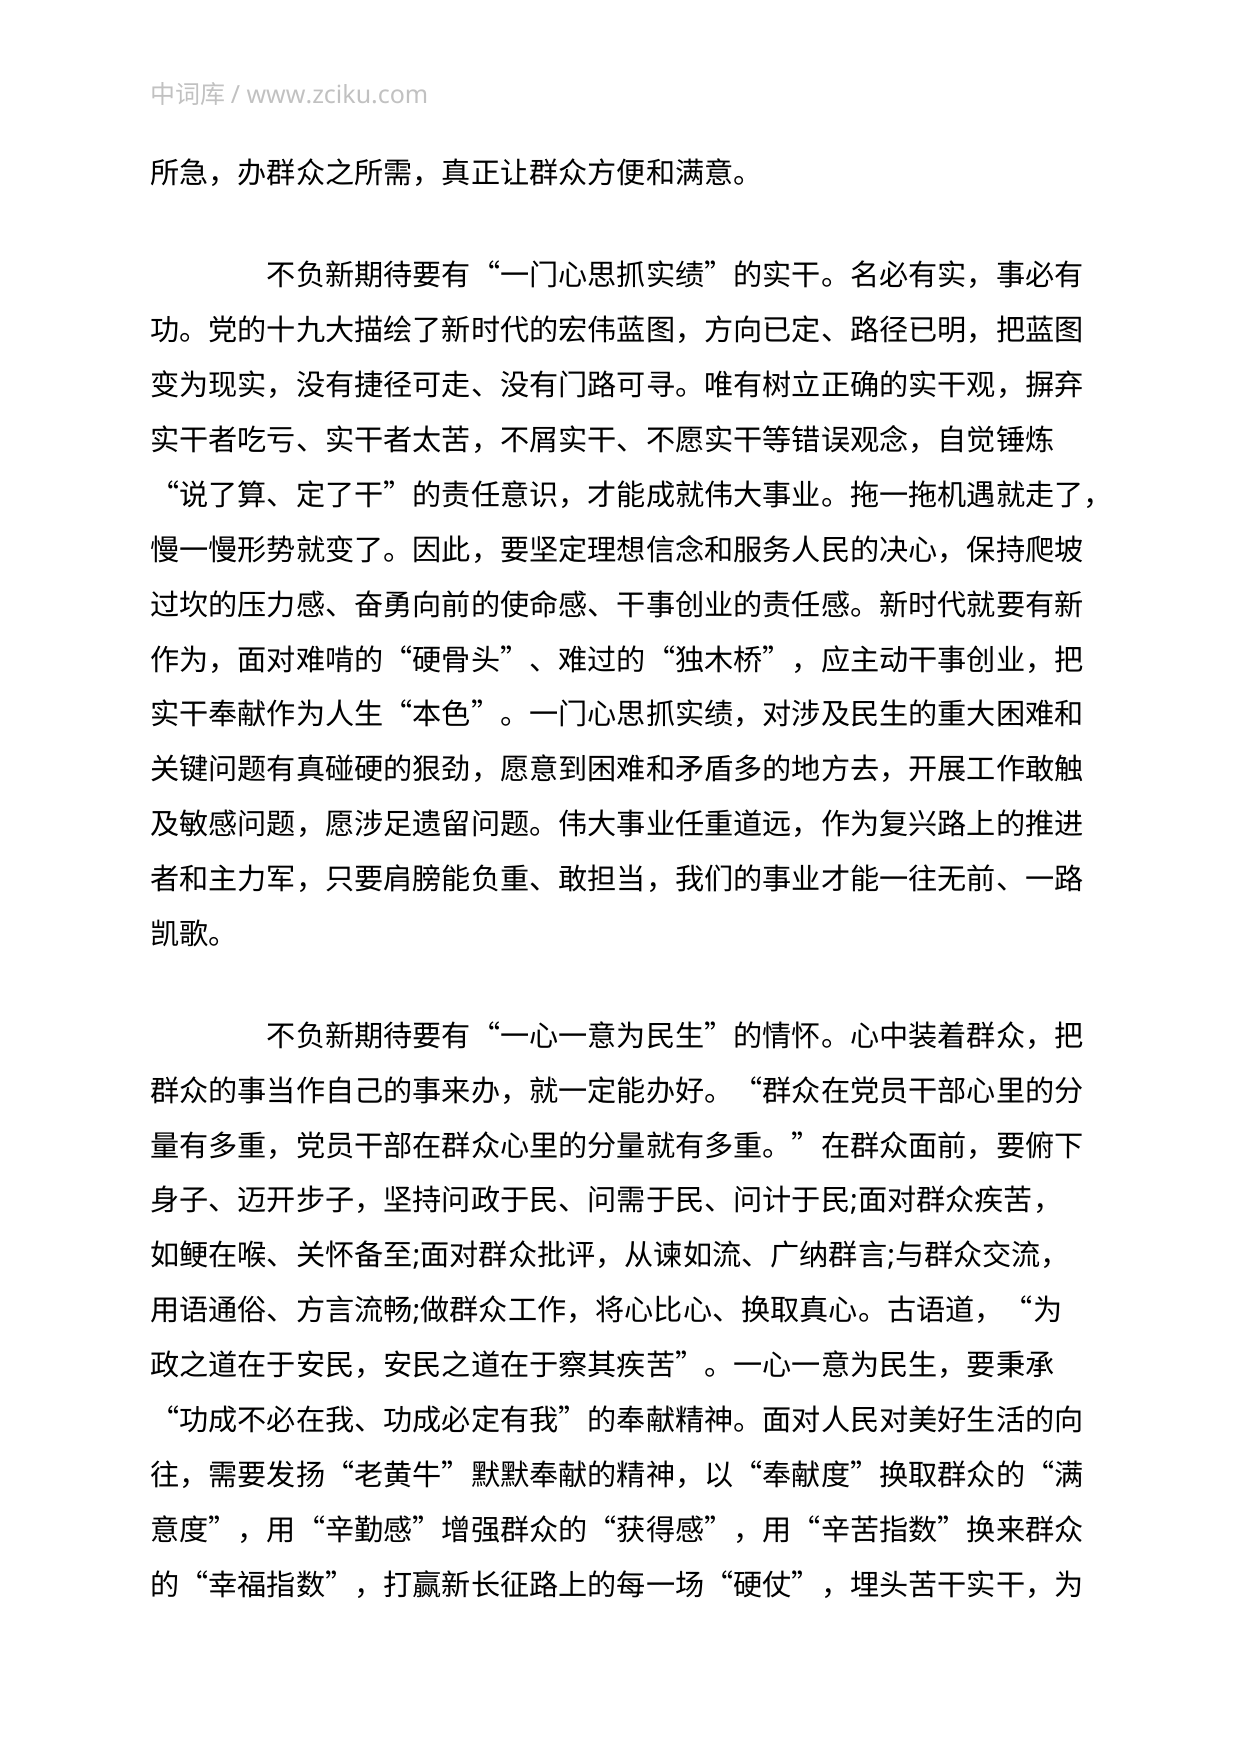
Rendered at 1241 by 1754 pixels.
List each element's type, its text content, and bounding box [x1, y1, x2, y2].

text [150, 150, 1090, 192]
text 不负新期待要有“一门心思抓实绩”的实干。名必有实，事必有功。党的十九大描绘了新时代的宏伟蓝图，方向已定、路径已明，把蓝图变为现实，没有捷径可走、没有门路可寻。唯有树立正确的实干观，摒弃实干者吃亏、实干者太苦，不屑实干、不愿实干等错误观念，自觉锤炼“说了算、定了干”的责任意识，才能成就伟大事业。拖一拖机遇就走了，慢一慢形势就变了。因此，要坚定理想信念和服务人民的决心，保持爬坡过坎的压力感、奋勇向前的使命感、干事创业的责任感。新时代就要有新作为，面对难啃的“硬骨头”、难过的“独木桥”，应主动干事创业，把实干奉献作为人生“本色”。一门心思抓实绩，对涉及民生的重大困难和关键问题有真碰硬的狠劲，愿意到困难和矛盾多的地方去，开展工作敢触及敏感问题，愿涉足遗留问题。伟大事业任重道远，作为复兴路上的推进者和主力军，只要肩膀能负重、敢担当，我们的事业才能一往无前、一路凯歌。 [150, 252, 1090, 953]
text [150, 1012, 1090, 1604]
